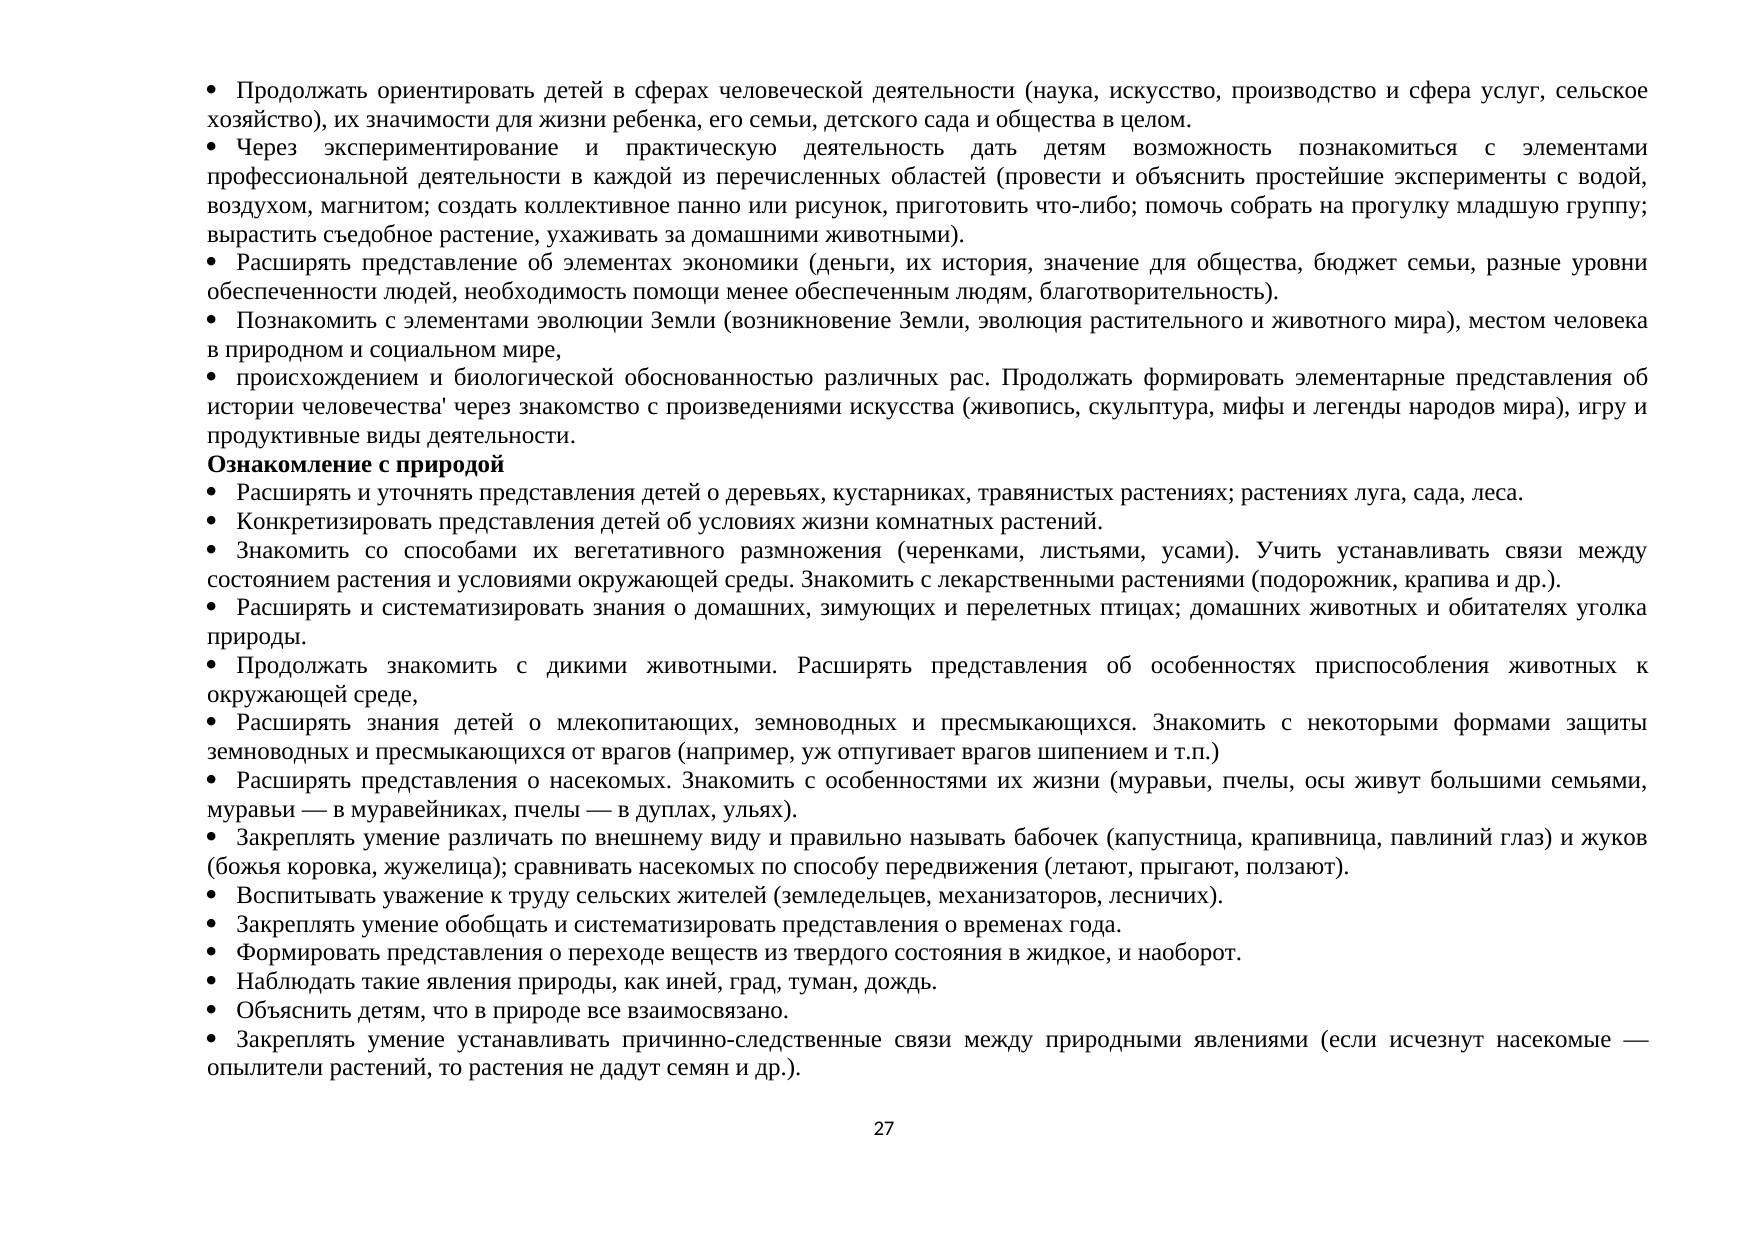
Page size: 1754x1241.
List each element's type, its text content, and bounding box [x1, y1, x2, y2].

list Расширять и систематизировать знания о домашних, зимующих и перелетных птицах; домашних животных и обитателях уголка природы. [207, 592, 1649, 650]
list Воспитывать уважение к труду сельских жителей (земледельцев, механизаторов, лесничих). [207, 880, 1649, 909]
text Ознакомление с природой [207, 449, 1649, 477]
list Продолжать знакомить с дикими животными. Расширять представления об особенностях приспособления животных к окружающей среде, [207, 650, 1649, 707]
list Продолжать ориентировать детей в сферах человеческой деятельности (наука, искусство, производство и сфера услуг, сельское хозяйство), их значимости для жизни ребенка, его семьи, детского сада и общества в целом. [207, 75, 1649, 132]
list Формировать представления о переходе веществ из твердого состояния в жидкое, и наоборот. [207, 937, 1649, 966]
list Закреплять умение обобщать и систематизировать представления о временах года. [207, 909, 1649, 937]
list Расширять представление об элементах экономики (деньги, их история, значение для общества, бюджет семьи, разные уровни обеспеченности людей, необходимость помощи менее обеспеченным людям, благотворительность). [207, 247, 1649, 305]
list Наблюдать такие явления природы, как иней, град, туман, дождь. [207, 966, 1649, 995]
list Расширять и уточнять представления детей о деревьях, кустарниках, травянистых растениях; растениях луга, сада, леса. [207, 477, 1649, 506]
list Знакомить со способами их вегетативного размножения (черенками, листьями, усами). Учить устанавливать связи между состоянием растения и условиями окружающей среды. Знакомить с лекарственными растениями (подорожник, крапива и др.). [207, 535, 1649, 592]
list Объяснить детям, что в природе все взаимосвязано. [207, 995, 1649, 1024]
list Закреплять умение устанавливать причинно-следственные связи между природными явлениями (если исчезнут насекомые — опылители растений, то растения не дадут семян и др.). [207, 1024, 1649, 1081]
list Расширять представления о насекомых. Знакомить с особенностями их жизни (муравьи, пчелы, осы живут большими семьями, муравьи — в муравейниках, пчелы — в дуплах, ульях). [207, 765, 1649, 822]
list Расширять знания детей о млекопитающих, земноводных и пресмыкающихся. Знакомить с некоторыми формами защиты земноводных и пресмыкающихся от врагов (например, уж отпугивает врагов шипением и т.п.) [207, 707, 1649, 765]
list Через экспериментирование и практическую деятельность дать детям возможность познакомиться с элементами профессиональной деятельности в каждой из перечисленных областей (провести и объяснить простейшие эксперименты с водой, воздухом, магнитом; создать коллективное панно или рисунок, приготовить что-либо; помочь собрать на прогулку младшую группу; вырастить съедобное растение, ухаживать за домашними животными). [207, 132, 1649, 247]
list Закреплять умение различать по внешнему виду и правильно называть бабочек (капустница, крапивница, павлиний глаз) и жуков (божья коровка, жужелица); сравнивать насекомых по способу передвижения (летают, прыгают, ползают). [207, 822, 1649, 880]
list Конкретизировать представления детей об условиях жизни комнатных растений. [207, 506, 1649, 535]
list происхождением и биологической обоснованностью различных рас. Продолжать формировать элементарные представления об истории человечества' через знакомство с произведениями искусства (живопись, скульптура, мифы и легенды народов мира), игру и продуктивные виды деятельности. [207, 362, 1649, 449]
list Познакомить с элементами эволюции Земли (возникновение Земли, эволюция растительного и животного мира), местом человека в природном и социальном мире, [207, 305, 1649, 362]
